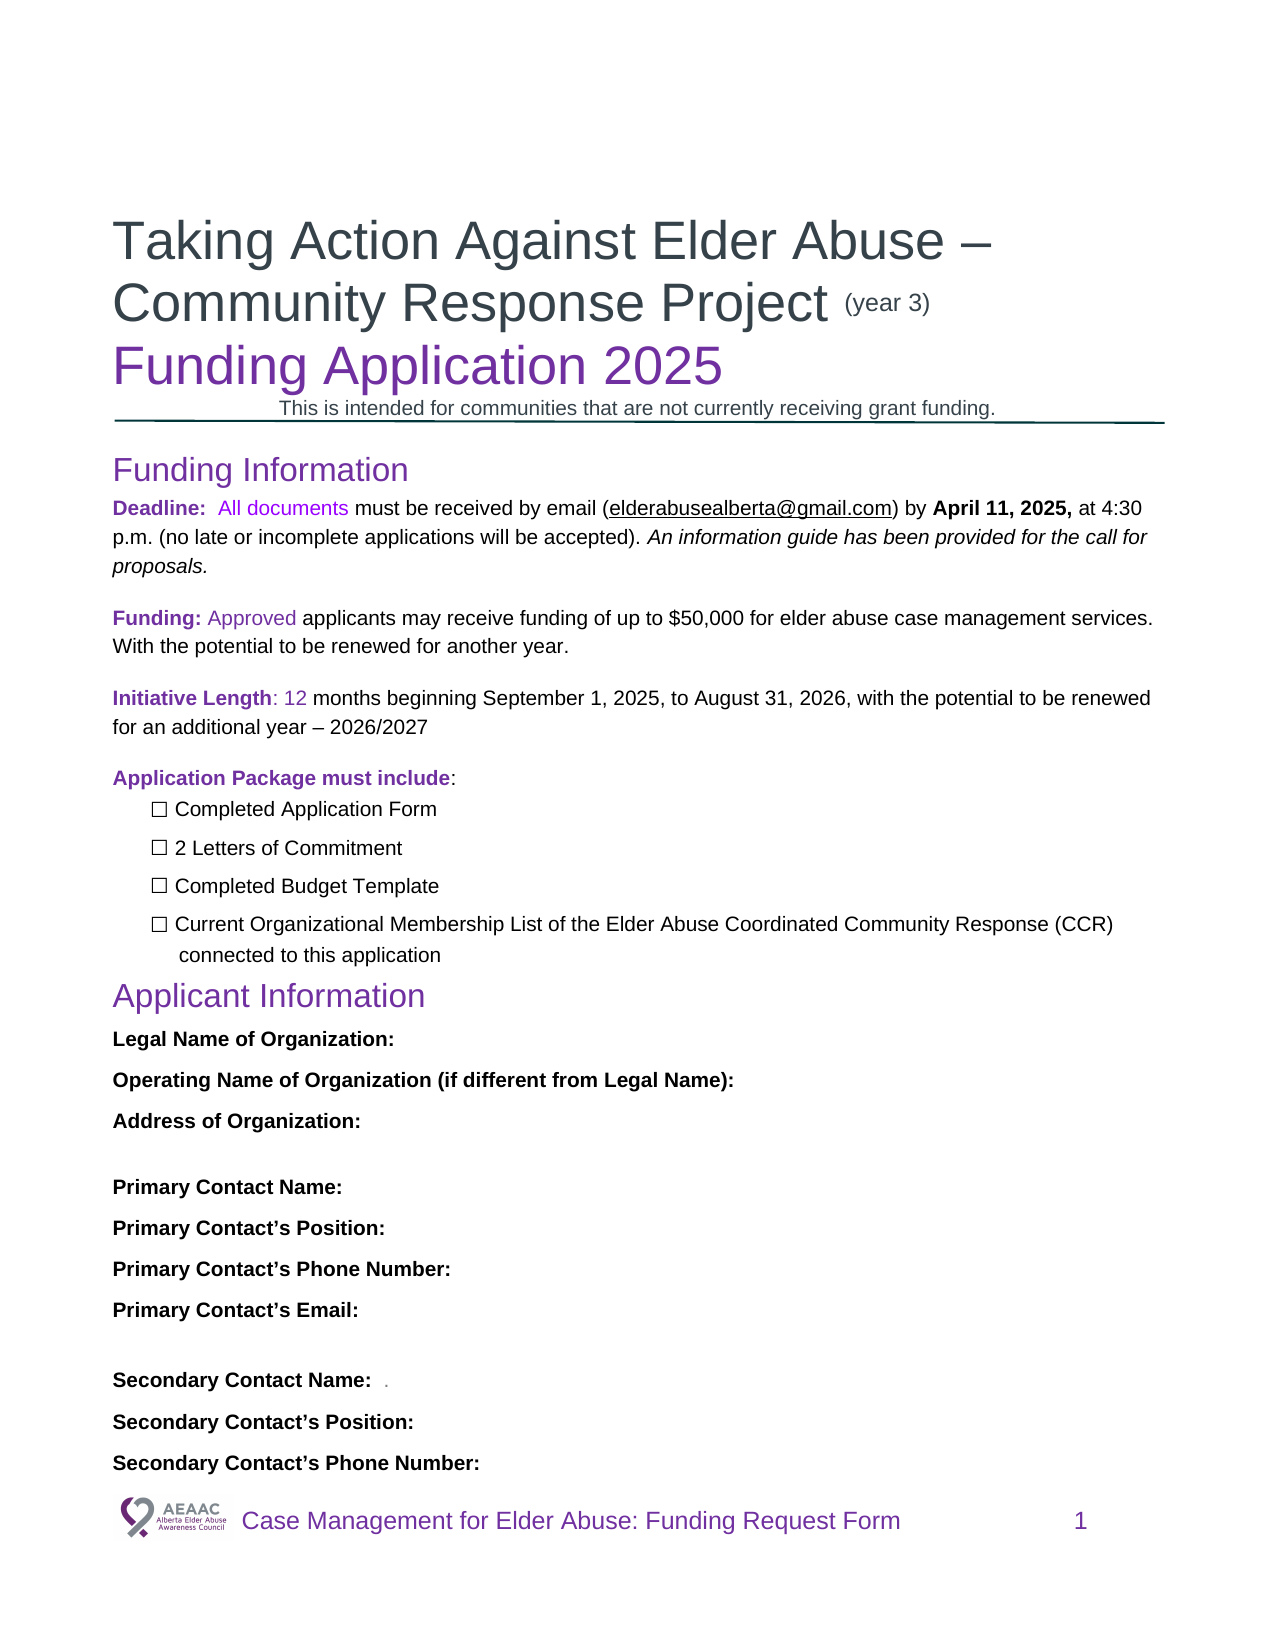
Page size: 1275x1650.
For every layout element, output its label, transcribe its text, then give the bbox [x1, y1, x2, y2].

text Primary Contact’s Phone Number: [112, 1257, 1162, 1281]
text Legal Name of Organization: [112, 1027, 1162, 1051]
text Funding: Approved applicants may receive funding of up to $50,000 for elder abuse case management services. With the potential to be renewed for another year. [112, 605, 1162, 658]
text Funding Application 2025 [112, 333, 1162, 396]
text Initiative Length: 12 months beginning September 1, 2025, to August 31, 2026, with the potential to be renewed for an additional year – 2026/2027 [112, 686, 1162, 738]
text ☐ 2 Letters of Commitment [150, 833, 1162, 862]
text Primary Contact Name: [112, 1174, 1162, 1198]
text Primary Contact’s Email: [112, 1298, 1162, 1322]
text Secondary Contact’s Phone Number: [112, 1451, 1162, 1475]
picture [112, 1494, 235, 1541]
text ☐ Completed Application Form [150, 795, 1162, 823]
text Address of Organization: [112, 1109, 1162, 1133]
text Applicant Information [112, 976, 1162, 1014]
text Deadline: All documents must be received by email (elderabusealberta@gmail.com) by April 11, 2025, at 4:30 p.m. (no late or incomplete applications will be accepted). An information guide has been provided for the call for proposals. [112, 496, 1162, 578]
text ☐ Completed Budget Template [150, 871, 1162, 900]
text Secondary Contact Name: . [112, 1368, 1162, 1392]
text Taking Action Against Elder Abuse – [112, 209, 1162, 271]
text Application Package must include: [112, 766, 1162, 790]
text Secondary Contact’s Position: [112, 1409, 1162, 1433]
text Community Response Project (year 3) [112, 271, 1162, 333]
text Funding Information [112, 424, 1162, 489]
text ☐ Current Organizational Membership List of the Elder Abuse Coordinated Community Response (CCR) connected to this application [150, 910, 1162, 967]
text This is intended for communities that are not currently receiving grant funding. [112, 396, 1162, 419]
text Operating Name of Organization (if different from Legal Name): [112, 1068, 1162, 1092]
text Primary Contact’s Position: [112, 1216, 1162, 1240]
